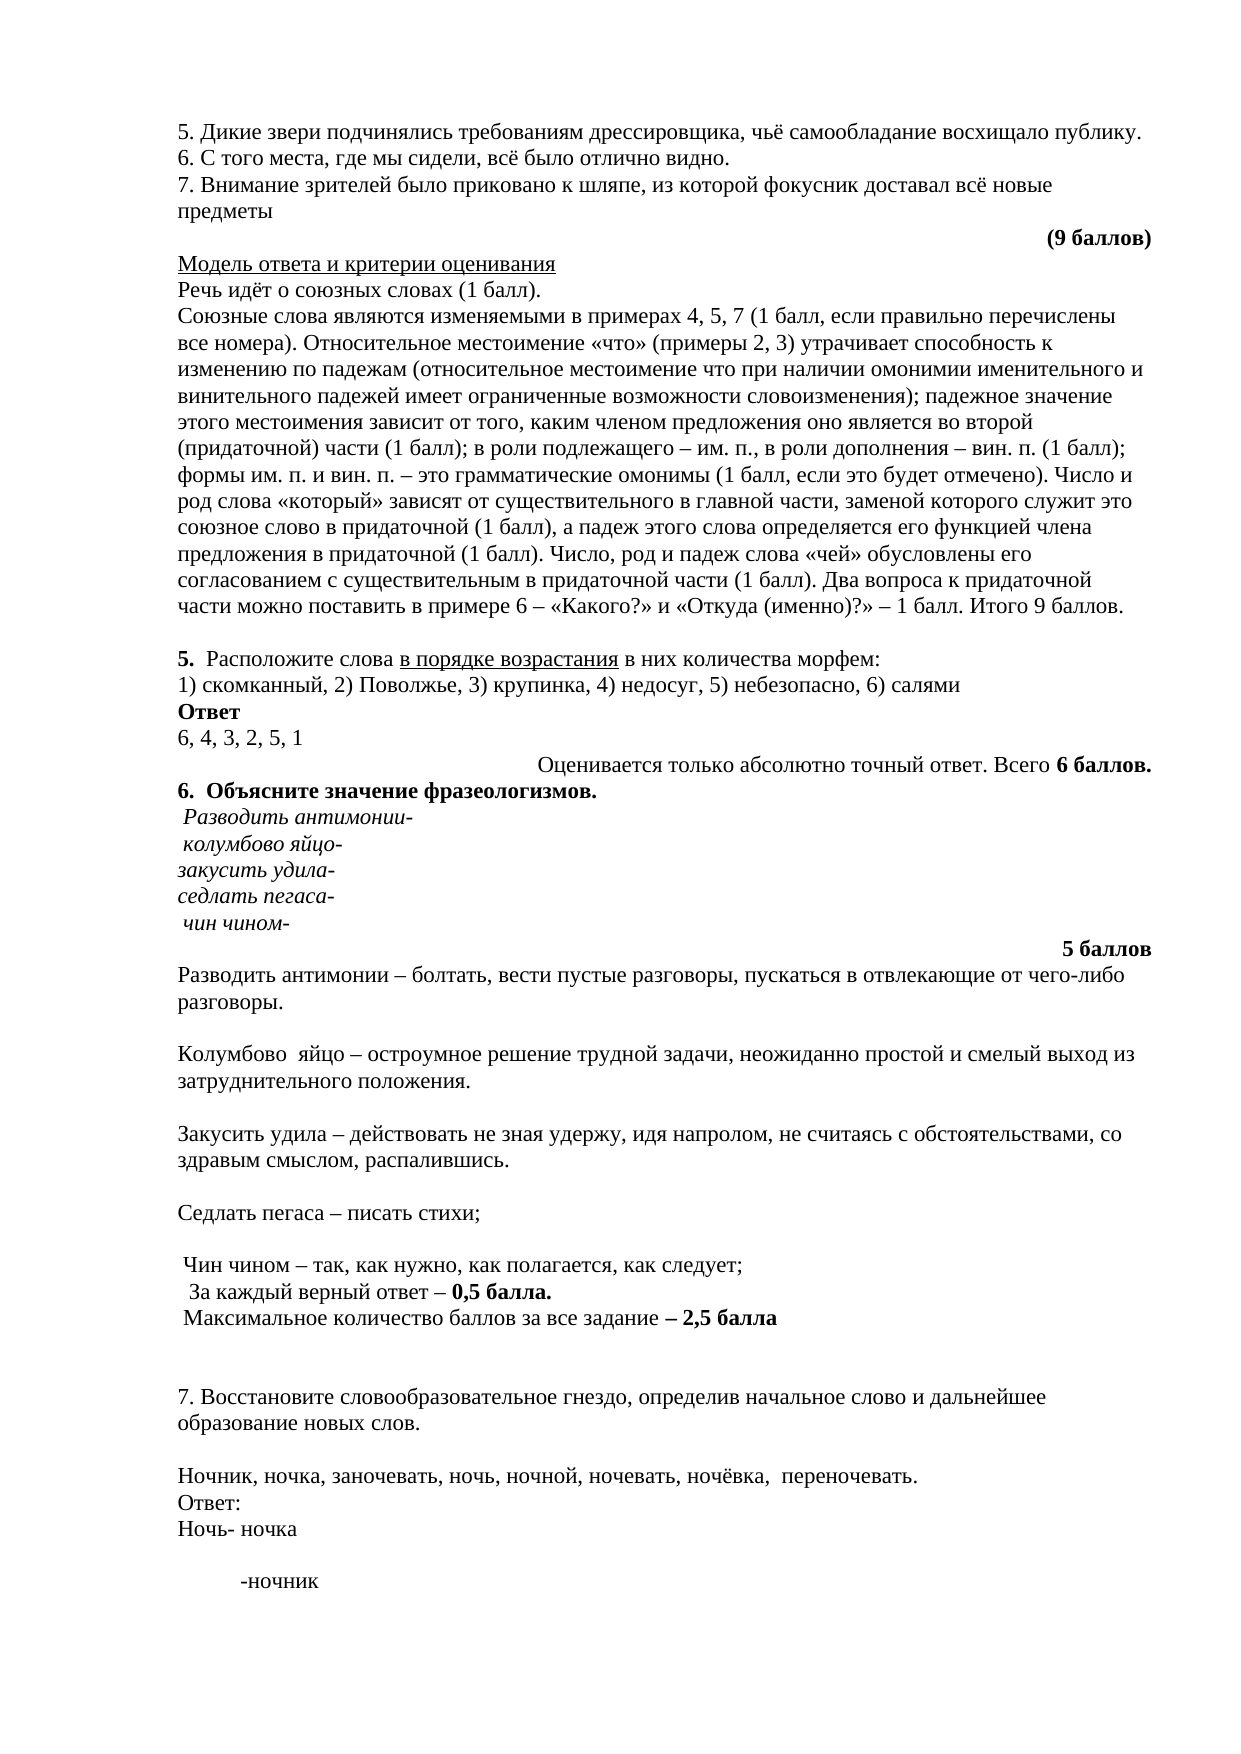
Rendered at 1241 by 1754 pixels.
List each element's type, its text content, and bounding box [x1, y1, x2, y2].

text Колумбово яйцо – остроумное решение трудной задачи, неожиданно простой и смелый выход из затруднительного положения. [177, 1041, 1152, 1093]
text 5 баллов [177, 935, 1152, 961]
text Ответ [177, 698, 1152, 724]
text 6, 4, 3, 2, 5, 1 [177, 724, 1152, 751]
text Чин чином – так, как нужно, как полагается, как следует; [177, 1251, 1152, 1278]
text Ответ: [177, 1488, 1152, 1515]
text колумбово яйцо- [177, 830, 1152, 856]
text Разводить антимонии- [177, 803, 1152, 830]
text Ночь- ночка [177, 1515, 1152, 1541]
text Закусить удила – действовать не зная удержу, идя напролом, не считаясь с обстоятельствами, со здравым смыслом, распалившись. [177, 1119, 1152, 1172]
text Седлать пегаса – писать стихи; [177, 1199, 1152, 1225]
text 6. С того места, где мы сидели, всё было отлично видно. [177, 144, 1152, 171]
text 6. Объясните значение фразеологизмов. [177, 777, 1152, 803]
text Союзные слова являются изменяемыми в примерах 4, 5, 7 (1 балл, если правильно перечислены все номера). Относительное местоимение «что» (примеры 2, 3) утрачивает способность к изменению по падежам (относительное местоимение что при наличии омонимии именительного и винительного падежей имеет ограниченные возможности словоизменения); падежное значение этого местоимения зависит от того, каким членом предложения оно является во второй (придаточной) части (1 балл); в роли подлежащего – им. п., в роли дополнения – вин. п. (1 балл); формы им. п. и вин. п. – это грамматические омонимы (1 балл, если это будет отмечено). Число и род слова «который» зависят от существительного в главной части, заменой которого служит это союзное слово в придаточной (1 балл), а падеж этого слова определяется его функцией члена предложения в придаточной (1 балл). Число, род и падеж слова «чей» обусловлены его согласованием с существительным в придаточной части (1 балл). Два вопроса к придаточной части можно поставить в примере 6 – «Какого?» и «Откуда (именно)?» – 1 балл. Итого 9 баллов. [177, 303, 1152, 619]
text 7. Внимание зрителей было приковано к шляпе, из которой фокусник доставал всё новые предметы [177, 171, 1152, 223]
text чин чином- [177, 909, 1152, 935]
text Ночник, ночка, заночевать, ночь, ночной, ночевать, ночёвка, переночевать. [177, 1462, 1152, 1488]
text 1) скомканный, 2) Поволжье, 3) крупинка, 4) недосуг, 5) небезопасно, 6) салями [177, 672, 1152, 698]
text 7. Восстановите словообразовательное гнездо, определив начальное слово и дальнейшее образование новых слов. [177, 1383, 1152, 1436]
text -ночник [177, 1568, 1152, 1594]
text Разводить антимонии – болтать, вести пустые разговоры, пускаться в отвлекающие от чего-либо разговоры. [177, 961, 1152, 1014]
text 5. Дикие звери подчинялись требованиям дрессировщика, чьё самообладание восхищало публику. [177, 118, 1152, 144]
text 5. Расположите слова в порядке возрастания в них количества морфем: [177, 645, 1152, 672]
text закусить удила- [177, 856, 1152, 882]
text седлать пегаса- [177, 882, 1152, 909]
text Модель ответа и критерии оценивания [177, 250, 1152, 276]
text Оценивается только абсолютно точный ответ. Всего 6 баллов. [177, 751, 1152, 777]
text (9 баллов) [177, 223, 1152, 250]
text Речь идёт о союзных словах (1 балл). [177, 276, 1152, 303]
text Максимальное количество баллов за все задание – 2,5 балла [177, 1304, 1152, 1330]
text За каждый верный ответ – 0,5 балла. [177, 1278, 1152, 1304]
